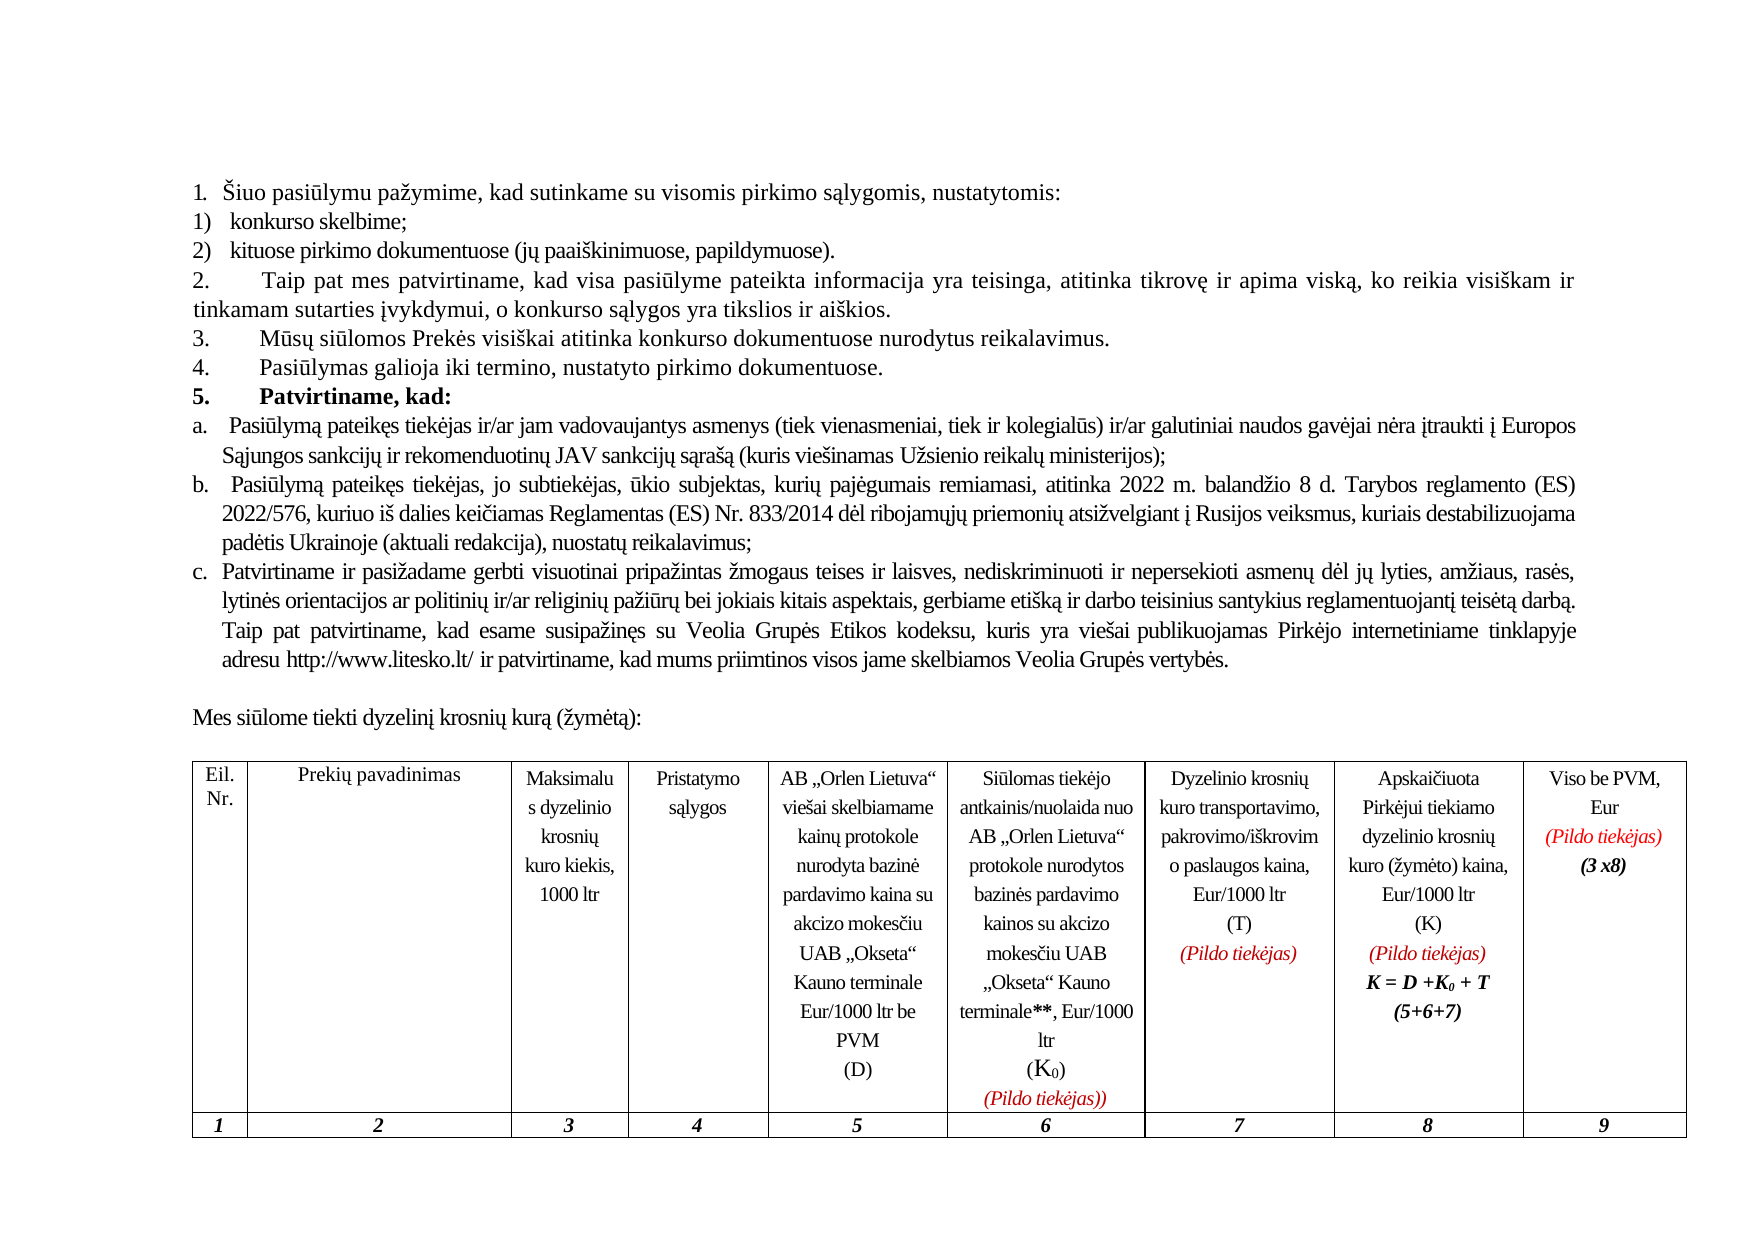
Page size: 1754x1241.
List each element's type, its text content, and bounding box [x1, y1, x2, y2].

list kituose pirkimo dokumentuose (jų paaiškinimuose, papildymuose). [192, 236, 1577, 265]
table_cell 8 [1335, 1113, 1523, 1137]
table_header AB „Orlen Lietuva“ viešai skelbiamame kainų protokole nurodyta bazinė pardavimo kaina su akcizo mokesčiu UAB „Okseta“ Kauno terminale Eur/1000 ltr be PVM (D) [769, 762, 947, 1112]
list Mūsų siūlomos Prekės visiškai atitinka konkurso dokumentuose nurodytus reikalavimus. [192, 323, 1577, 352]
table_cell 4 [629, 1113, 768, 1137]
list Patvirtiname ir pasižadame gerbti visuotinai pripažintas žmogaus teises ir laisves, nediskriminuoti ir nepersekioti asmenų dėl jų lyties, amžiaus, rasės, lytinės orientacijos ar politinių ir/ar religinių pažiūrų bei jokiais kitais aspektais, gerbiame etišką ir darbo teisinius santykius reglamentuojantį teisėtą darbą. Taip pat patvirtiname, kad esame susipažinęs su Veolia Grupės Etikos kodeksu, kuris yra viešai publikuojamas Pirkėjo internetiniame tinklapyje adresu http://www.litesko.lt/ ir patvirtiname, kad mums priimtinos visos jame skelbiamos Veolia Grupės vertybės. [192, 556, 1577, 673]
table_cell 3 [512, 1113, 628, 1137]
text 1. Šiuo pasiūlymu pažymime, kad sutinkame su visomis pirkimo sąlygomis, nustatytomis: [192, 177, 1577, 206]
table_header Pristatymo sąlygos [629, 762, 768, 1112]
table_header Siūlomas tiekėjo antkainis/nuolaida nuo AB „Orlen Lietuva“ protokole nurodytos bazinės pardavimo kainos su akcizo mokesčiu UAB „Okseta“ Kauno terminale**, Eur/1000 ltr (K0) (Pildo tiekėjas)) [948, 762, 1144, 1112]
list Pasiūlymą pateikęs tiekėjas, jo subtiekėjas, ūkio subjektas, kurių pajėgumais remiamasi, atitinka 2022 m. balandžio 8 d. Tarybos reglamento (ES) 2022/576, kuriuo iš dalies keičiamas Reglamentas (ES) Nr. 833/2014 dėl ribojamųjų priemonių atsižvelgiant į Rusijos veiksmus, kuriais destabilizuojama padėtis Ukrainoje (aktuali redakcija), nuostatų reikalavimus; [192, 469, 1577, 556]
table_cell 2 [248, 1113, 511, 1137]
table_header Viso be PVM, Eur (Pildo tiekėjas) (3 x8) [1524, 762, 1686, 1112]
list konkurso skelbime; [192, 206, 1577, 236]
table_header Eil. Nr. [193, 762, 247, 1112]
table_cell 5 [769, 1113, 947, 1137]
list Pasiūlymą pateikęs tiekėjas ir/ar jam vadovaujantys asmenys (tiek vienasmeniai, tiek ir kolegialūs) ir/ar galutiniai naudos gavėjai nėra įtraukti į Europos Sąjungos sankcijų ir rekomenduotinų JAV sankcijų sąrašą (kuris viešinamas Užsienio reikalų ministerijos); [192, 411, 1577, 469]
list Taip pat mes patvirtiname, kad visa pasiūlyme pateikta informacija yra teisinga, atitinka tikrovę ir apima viską, ko reikia visiškam ir tinkamam sutarties įvykdymui, o konkurso sąlygos yra tikslios ir aiškios. [192, 265, 1577, 323]
list Pasiūlymas galioja iki termino, nustatyto pirkimo dokumentuose. [192, 352, 1577, 381]
text Mes siūlome tiekti dyzelinį krosnių kurą (žymėtą): [178, 702, 1577, 731]
table_header Dyzelinio krosnių kuro transportavimo, pakrovimo/iškrovimo paslaugos kaina, Eur/1000 ltr (T) (Pildo tiekėjas) [1146, 762, 1334, 1112]
table_cell 6 [948, 1113, 1144, 1137]
table_header Apskaičiuota Pirkėjui tiekiamo dyzelinio krosnių kuro (žymėto) kaina, Eur/1000 ltr (K) (Pildo tiekėjas) K = D +K0 + T (5+6+7) [1335, 762, 1523, 1112]
table_header Prekių pavadinimas [248, 762, 511, 1112]
table_cell 7 [1146, 1113, 1334, 1137]
table_cell 9 [1524, 1113, 1686, 1137]
table_cell 1 [193, 1113, 247, 1137]
list Patvirtiname, kad: [192, 381, 1577, 411]
table_header Maksimalus dyzelinio krosnių kuro kiekis, 1000 ltr [512, 762, 628, 1112]
